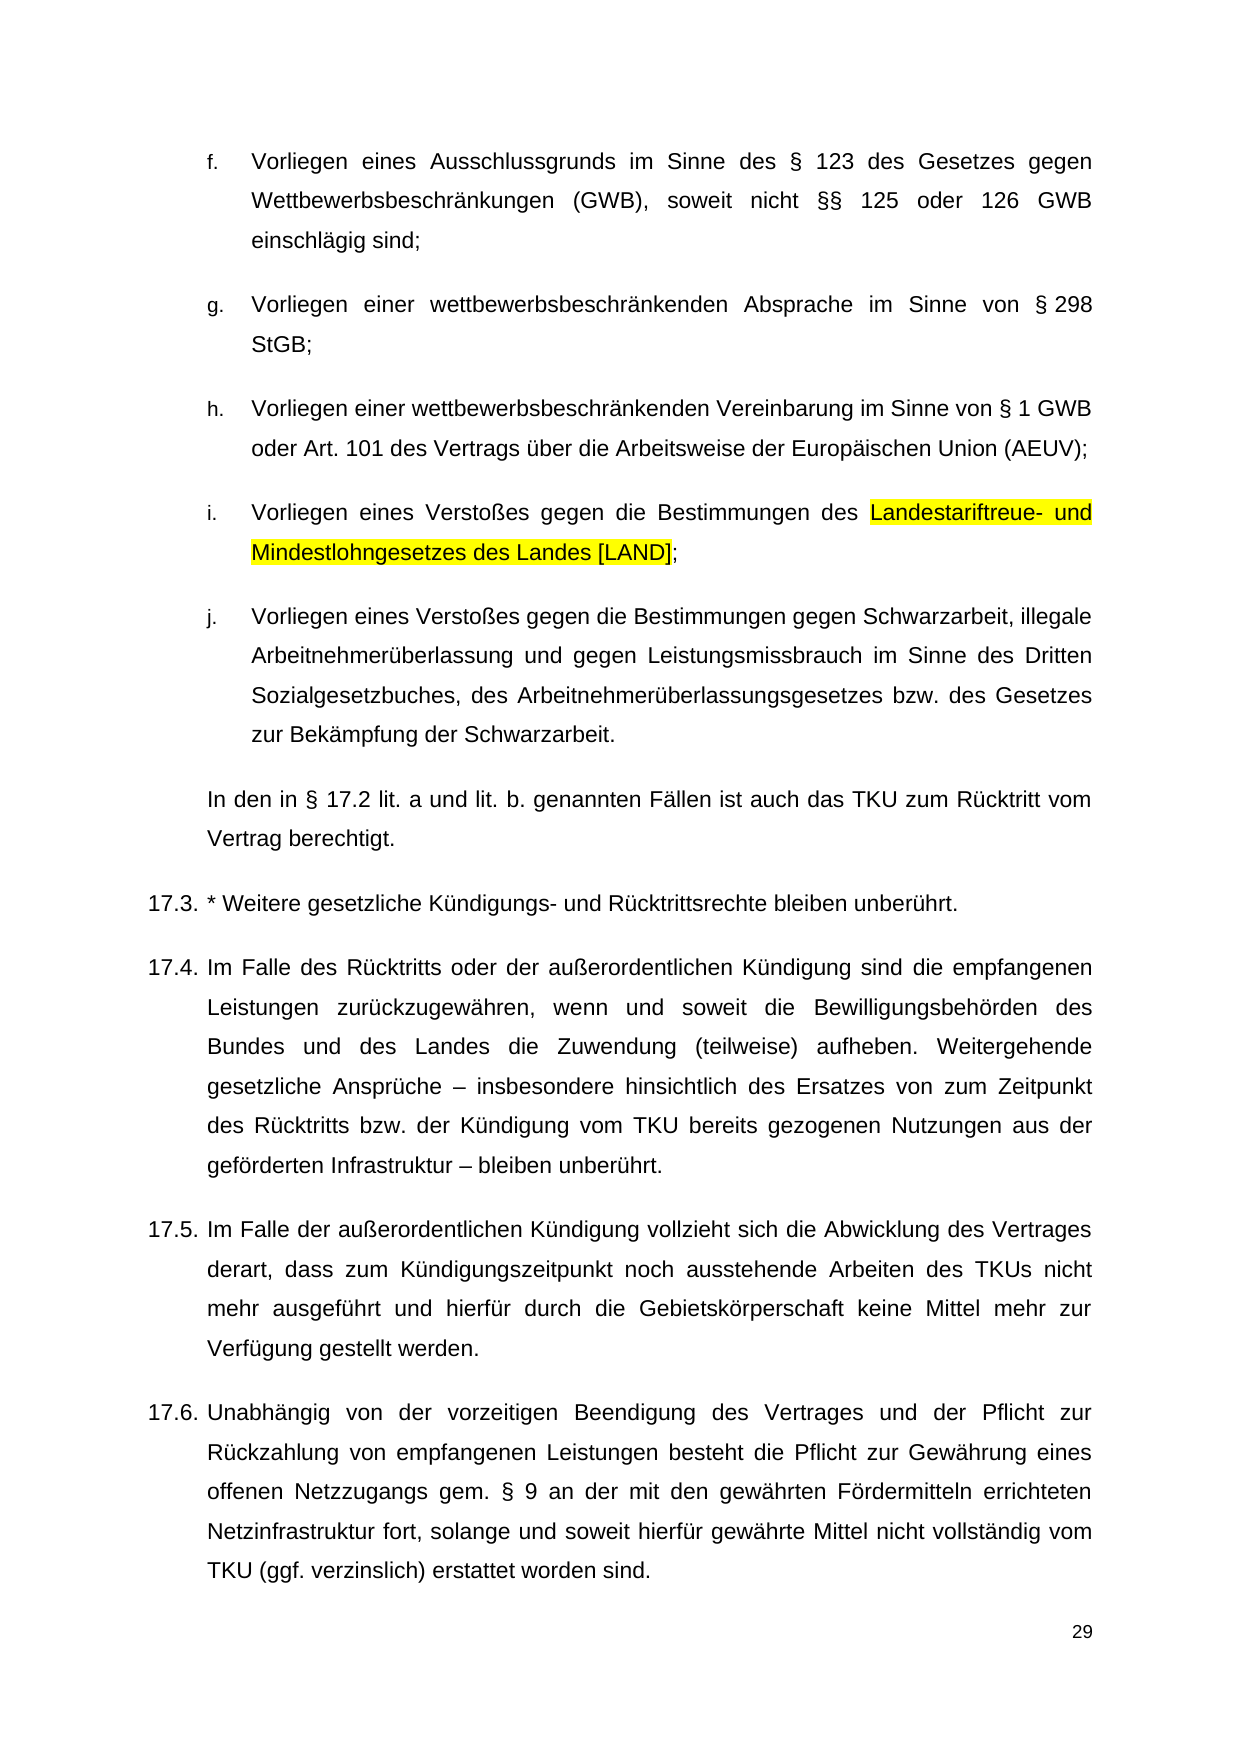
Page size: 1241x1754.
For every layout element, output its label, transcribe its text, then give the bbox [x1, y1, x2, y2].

list Vorliegen einer wettbewerbsbeschränkenden Vereinbarung im Sinne von § 1 GWB oder Art. 101 des Vertrags über die Arbeitsweise der Europäischen Union (AEUV); [207, 395, 1092, 461]
text Im Falle des Rücktritts oder der außerordentlichen Kündigung sind die empfangenen Leistungen zurückzugewähren, wenn und soweit die Bewilligungsbehörden des Bundes und des Landes die Zuwendung (teilweise) aufheben. Weitergehende gesetzliche Ansprüche – insbesondere hinsichtlich des Ersatzes von zum Zeitpunkt des Rücktritts bzw. der Kündigung vom TKU bereits gezogenen Nutzungen aus der geförderten Infrastruktur – bleiben unberührt. [148, 954, 1092, 1178]
list Vorliegen eines Verstoßes gegen die Bestimmungen des Landestariftreue- und Mindestlohngesetzes des Landes [LAND]; [207, 499, 1092, 565]
list Vorliegen einer wettbewerbsbeschränkenden Absprache im Sinne von § 298 StGB; [207, 291, 1092, 357]
list In den in § 17.2 lit. a und lit. b. genannten Fällen ist auch das TKU zum Rücktritt vom Vertrag berechtigt. [207, 786, 1092, 852]
list Vorliegen eines Ausschlussgrunds im Sinne des § 123 des Gesetzes gegen Wettbewerbsbeschränkungen (GWB), soweit nicht §§ 125 oder 126 GWB einschlägig sind; [207, 148, 1092, 253]
list Vorliegen eines Verstoßes gegen die Bestimmungen gegen Schwarzarbeit, illegale Arbeitnehmerüberlassung und gegen Leistungsmissbrauch im Sinne des Dritten Sozialgesetzbuches, des Arbeitnehmerüberlassungsgesetzes bzw. des Gesetzes zur Bekämpfung der Schwarzarbeit. [207, 603, 1092, 748]
text Unabhängig von der vorzeitigen Beendigung des Vertrages und der Pflicht zur Rückzahlung von empfangenen Leistungen besteht die Pflicht zur Gewährung eines offenen Netzzugangs gem. § 9 an der mit den gewährten Fördermitteln errichteten Netzinfrastruktur fort, solange und soweit hierfür gewährte Mittel nicht vollständig vom TKU (ggf. verzinslich) erstattet worden sind. [148, 1399, 1092, 1583]
text Im Falle der außerordentlichen Kündigung vollzieht sich die Abwicklung des Vertrages derart, dass zum Kündigungszeitpunkt noch ausstehende Arbeiten des TKUs nicht mehr ausgeführt und hierfür durch die Gebietskörperschaft keine Mittel mehr zur Verfügung gestellt werden. [148, 1216, 1092, 1361]
text * Weitere gesetzliche Kündigungs- und Rücktrittsrechte bleiben unberührt. [148, 890, 1092, 916]
